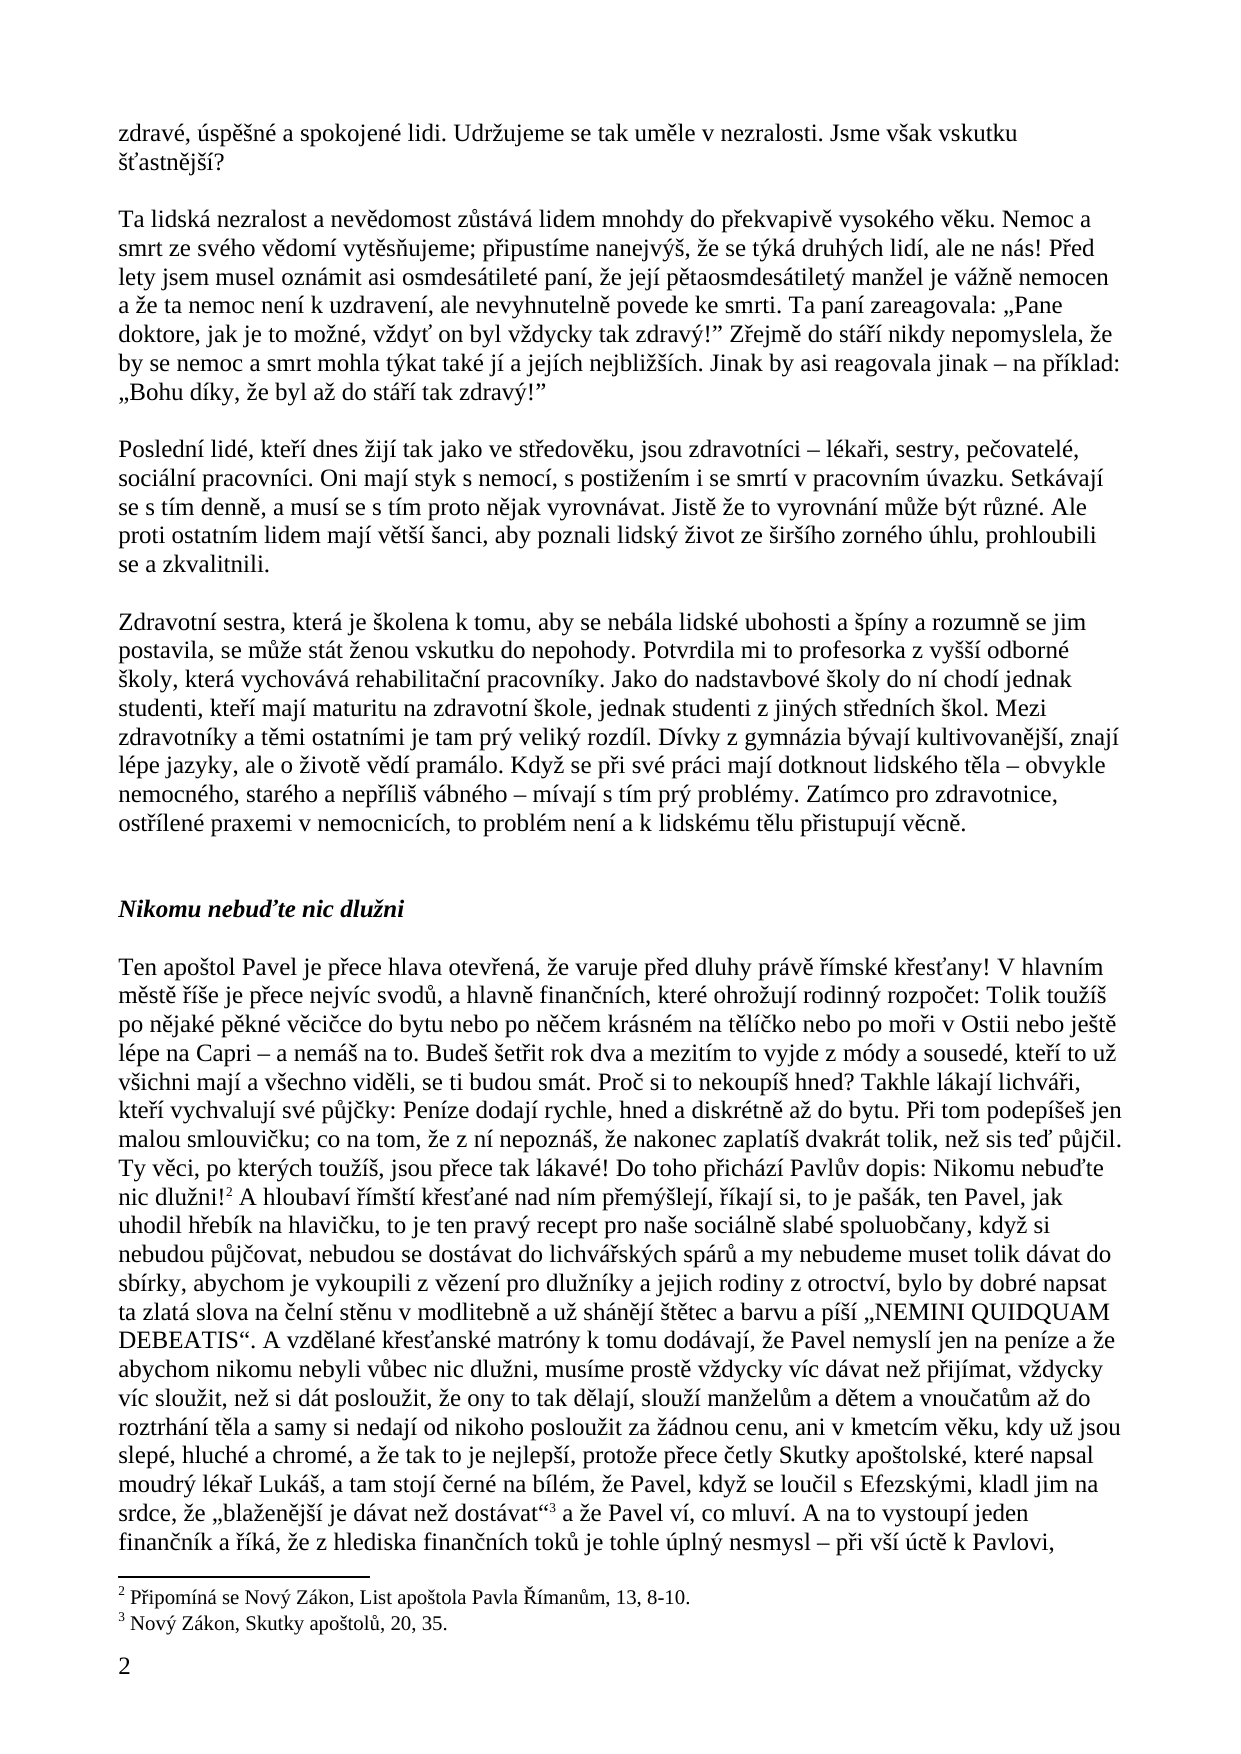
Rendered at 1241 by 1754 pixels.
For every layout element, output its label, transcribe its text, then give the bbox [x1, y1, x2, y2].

subtitle Nikomu nebuďte nic dlužni [118, 894, 1122, 923]
text Zdravotní sestra, která je školena k tomu, aby se nebála lidské ubohosti a špíny a rozumně se jim postavila, se může stát ženou vskutku do nepohody. Potvrdila mi to profesorka z vyšší odborné školy, která vychovává rehabilitační pracovníky. Jako do nadstavbové školy do ní chodí jednak studenti, kteří mají maturitu na zdravotní škole, jednak studenti z jiných středních škol. Mezi zdravotníky a těmi ostatními je tam prý veliký rozdíl. Dívky z gymnázia bývají kultivovanější, znají lépe jazyky, ale o životě vědí pramálo. Když se při své práci mají dotknout lidského těla – obvykle nemocného, starého a nepříliš vábného – mívají s tím prý problémy. Zatímco pro zdravotnice, ostřílené praxemi v nemocnicích, to problém není a k lidskému tělu přistupují věcně. [118, 607, 1122, 837]
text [118, 952, 1122, 1556]
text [118, 118, 1122, 176]
text Poslední lidé, kteří dnes žijí tak jako ve středověku, jsou zdravotníci – lékaři, sestry, pečovatelé, sociální pracovníci. Oni mají styk s nemocí, s postižením i se smrtí v pracovním úvazku. Setkávají se s tím denně, a musí se s tím proto nějak vyrovnávat. Jistě že to vyrovnání může být různé. Ale proti ostatním lidem mají větší šanci, aby poznali lidský život ze širšího zorného úhlu, prohloubili se a zkvalitnili. [118, 434, 1122, 578]
text Ta lidská nezralost a nevědomost zůstává lidem mnohdy do překvapivě vysokého věku. Nemoc a smrt ze svého vědomí vytěsňujeme; připustíme nanejvýš, že se týká druhých lidí, ale ne nás! Před lety jsem musel oznámit asi osmdesátileté paní, že její pětaosmdesátiletý manžel je vážně nemocen a že ta nemoc není k uzdravení, ale nevyhnutelně povede ke smrti. Ta paní zareagovala: „Pane doktore, jak je to možné, vždyť on byl vždycky tak zdravý!” Zřejmě do stáří nikdy nepomyslela, že by se nemoc a smrt mohla týkat také jí a jejích nejbližších. Jinak by asi reagovala jinak – na příklad: „Bohu díky, že byl až do stáří tak zdravý!” [118, 204, 1122, 406]
